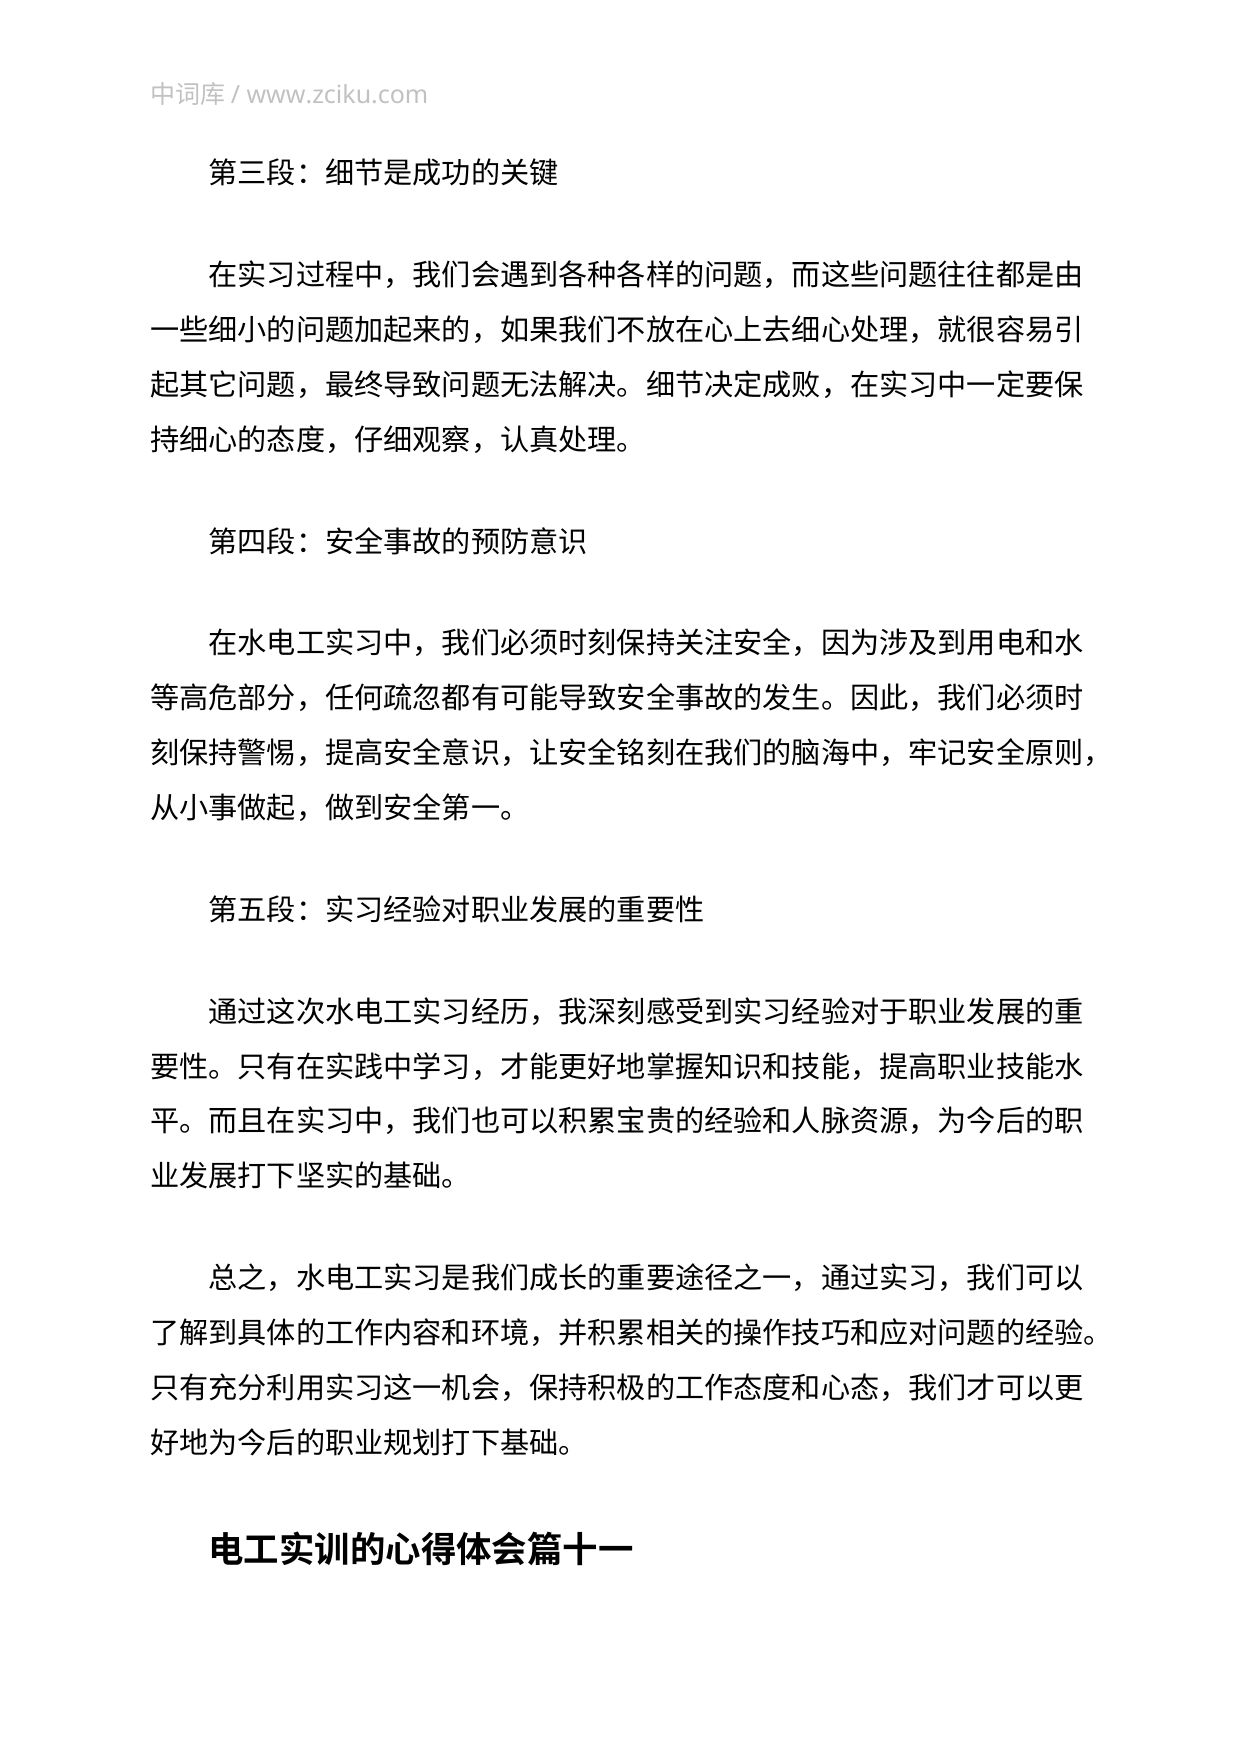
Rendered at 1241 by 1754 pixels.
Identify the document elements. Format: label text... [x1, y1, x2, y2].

text 在水电工实习中，我们必须时刻保持关注安全，因为涉及到用电和水等高危部分，任何疏忽都有可能导致安全事故的发生。因此，我们必须时刻保持警惕，提高安全意识，让安全铭刻在我们的脑海中，牢记安全原则，从小事做起，做到安全第一。 [150, 620, 1090, 827]
text 第四段：安全事故的预防意识 [150, 518, 1090, 561]
text 在实习过程中，我们会遇到各种各样的问题，而这些问题往往都是由一些细小的问题加起来的，如果我们不放在心上去细心处理，就很容易引起其它问题，最终导致问题无法解决。细节决定成败，在实习中一定要保持细心的态度，仔细观察，认真处理。 [150, 252, 1090, 459]
text 电工实训的心得体会篇十一 [150, 1521, 1090, 1572]
text 第三段：细节是成功的关键 [150, 150, 1090, 192]
text 通过这次水电工实习经历，我深刻感受到实习经验对于职业发展的重要性。只有在实践中学习，才能更好地掌握知识和技能，提高职业技能水平。而且在实习中，我们也可以积累宝贵的经验和人脉资源，为今后的职业发展打下坚实的基础。 [150, 988, 1090, 1195]
text 第五段：实习经验对职业发展的重要性 [150, 886, 1090, 929]
text 总之，水电工实习是我们成长的重要途径之一，通过实习，我们可以了解到具体的工作内容和环境，并积累相关的操作技巧和应对问题的经验。只有充分利用实习这一机会，保持积极的工作态度和心态，我们才可以更好地为今后的职业规划打下基础。 [150, 1255, 1090, 1462]
